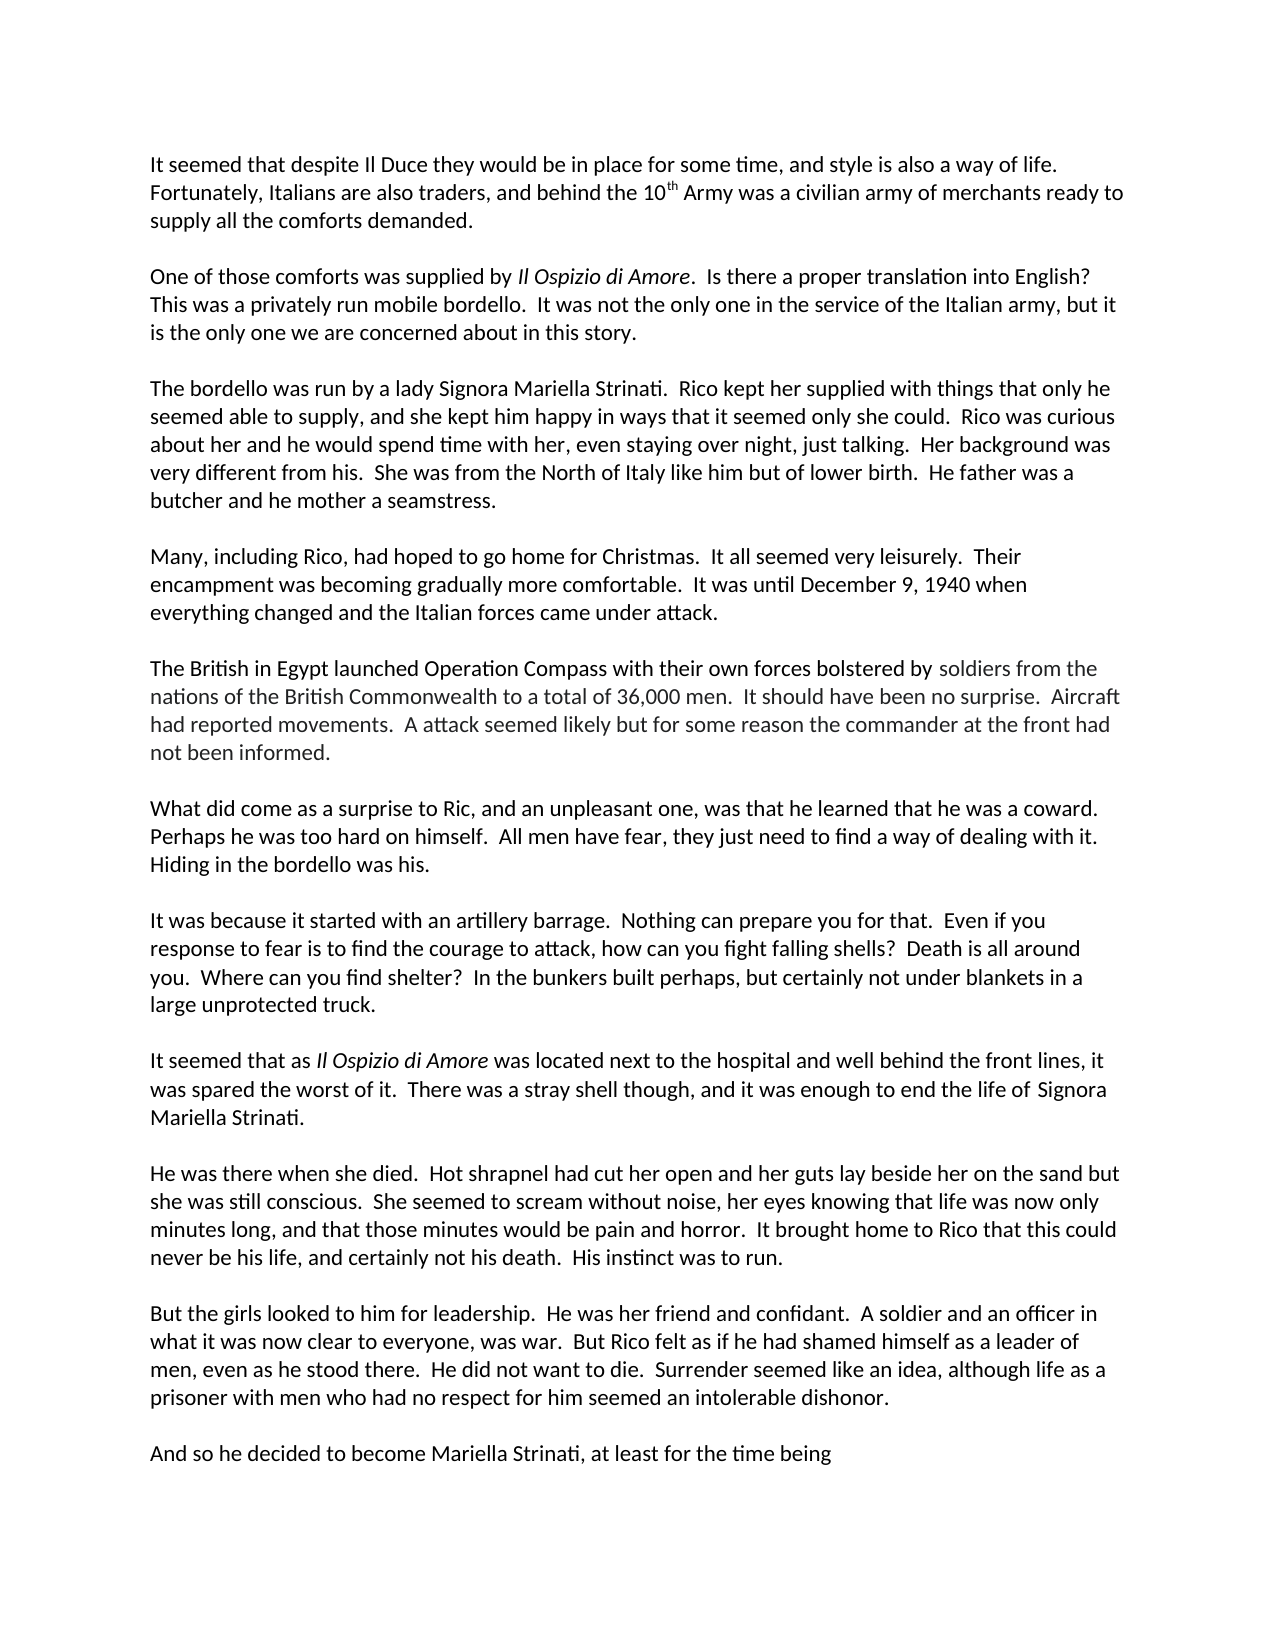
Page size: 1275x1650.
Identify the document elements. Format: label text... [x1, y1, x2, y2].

text The British in Egypt launched Operation Compass with their own forces bolstered by soldiers from the nations of the British Commonwealth to a total of 36,000 men. It should have been no surprise. Aircraft had reported movements. A attack seemed likely but for some reason the commander at the front had not been informed. [150, 654, 1125, 766]
text It seemed that as Il Ospizio di Amore was located next to the hospital and well behind the front lines, it was spared the worst of it. There was a stray shell though, and it was enough to end the life of Signora Mariella Strinati. [150, 1047, 1125, 1131]
text What did come as a surprise to Ric, and an unpleasant one, was that he learned that he was a coward. Perhaps he was too hard on himself. All men have fear, they just need to find a way of dealing with it. Hiding in the bordello was his. [150, 794, 1125, 878]
text But the girls looked to him for leadership. He was her friend and confidant. A soldier and an officer in what it was now clear to everyone, was war. But Rico felt as if he had shamed himself as a leader of men, even as he stood there. He did not want to die. Surrender seemed like an idea, although life as a prisoner with men who had no respect for him seemed an intolerable dishonor. [150, 1299, 1125, 1411]
text It seemed that despite Il Duce they would be in place for some time, and style is also a way of life. Fortunately, Italians are also traders, and behind the 10th Army was a civilian army of merchants ready to supply all the comforts demanded. [150, 150, 1125, 234]
text And so he decided to become Mariella Strinati, at least for the time being [150, 1439, 1125, 1467]
text It was because it started with an artillery barrage. Nothing can prepare you for that. Even if you response to fear is to find the courage to attack, how can you fight falling shells? Death is all around you. Where can you find shelter? In the bunkers built perhaps, but certainly not under blankets in a large unprotected truck. [150, 907, 1125, 1019]
text Many, including Rico, had hoped to go home for Christmas. It all seemed very leisurely. Their encampment was becoming gradually more comfortable. It was until December 9, 1940 when everything changed and the Italian forces came under attack. [150, 542, 1125, 626]
text One of those comforts was supplied by Il Ospizio di Amore. Is there a proper translation into English? This was a privately run mobile bordello. It was not the only one in the service of the Italian army, but it is the only one we are concerned about in this story. [150, 262, 1125, 346]
text The bordello was run by a lady Signora Mariella Strinati. Rico kept her supplied with things that only he seemed able to supply, and she kept him happy in ways that it seemed only she could. Rico was curious about her and he would spend time with her, even staying over night, just talking. Her background was very different from his. She was from the North of Italy like him but of lower birth. He father was a butcher and he mother a seamstress. [150, 374, 1125, 514]
text He was there when she died. Hot shrapnel had cut her open and her guts lay beside her on the sand but she was still conscious. She seemed to scream without noise, her eyes knowing that life was now only minutes long, and that those minutes would be pain and horror. It brought home to Rico that this could never be his life, and certainly not his death. His instinct was to run. [150, 1159, 1125, 1271]
